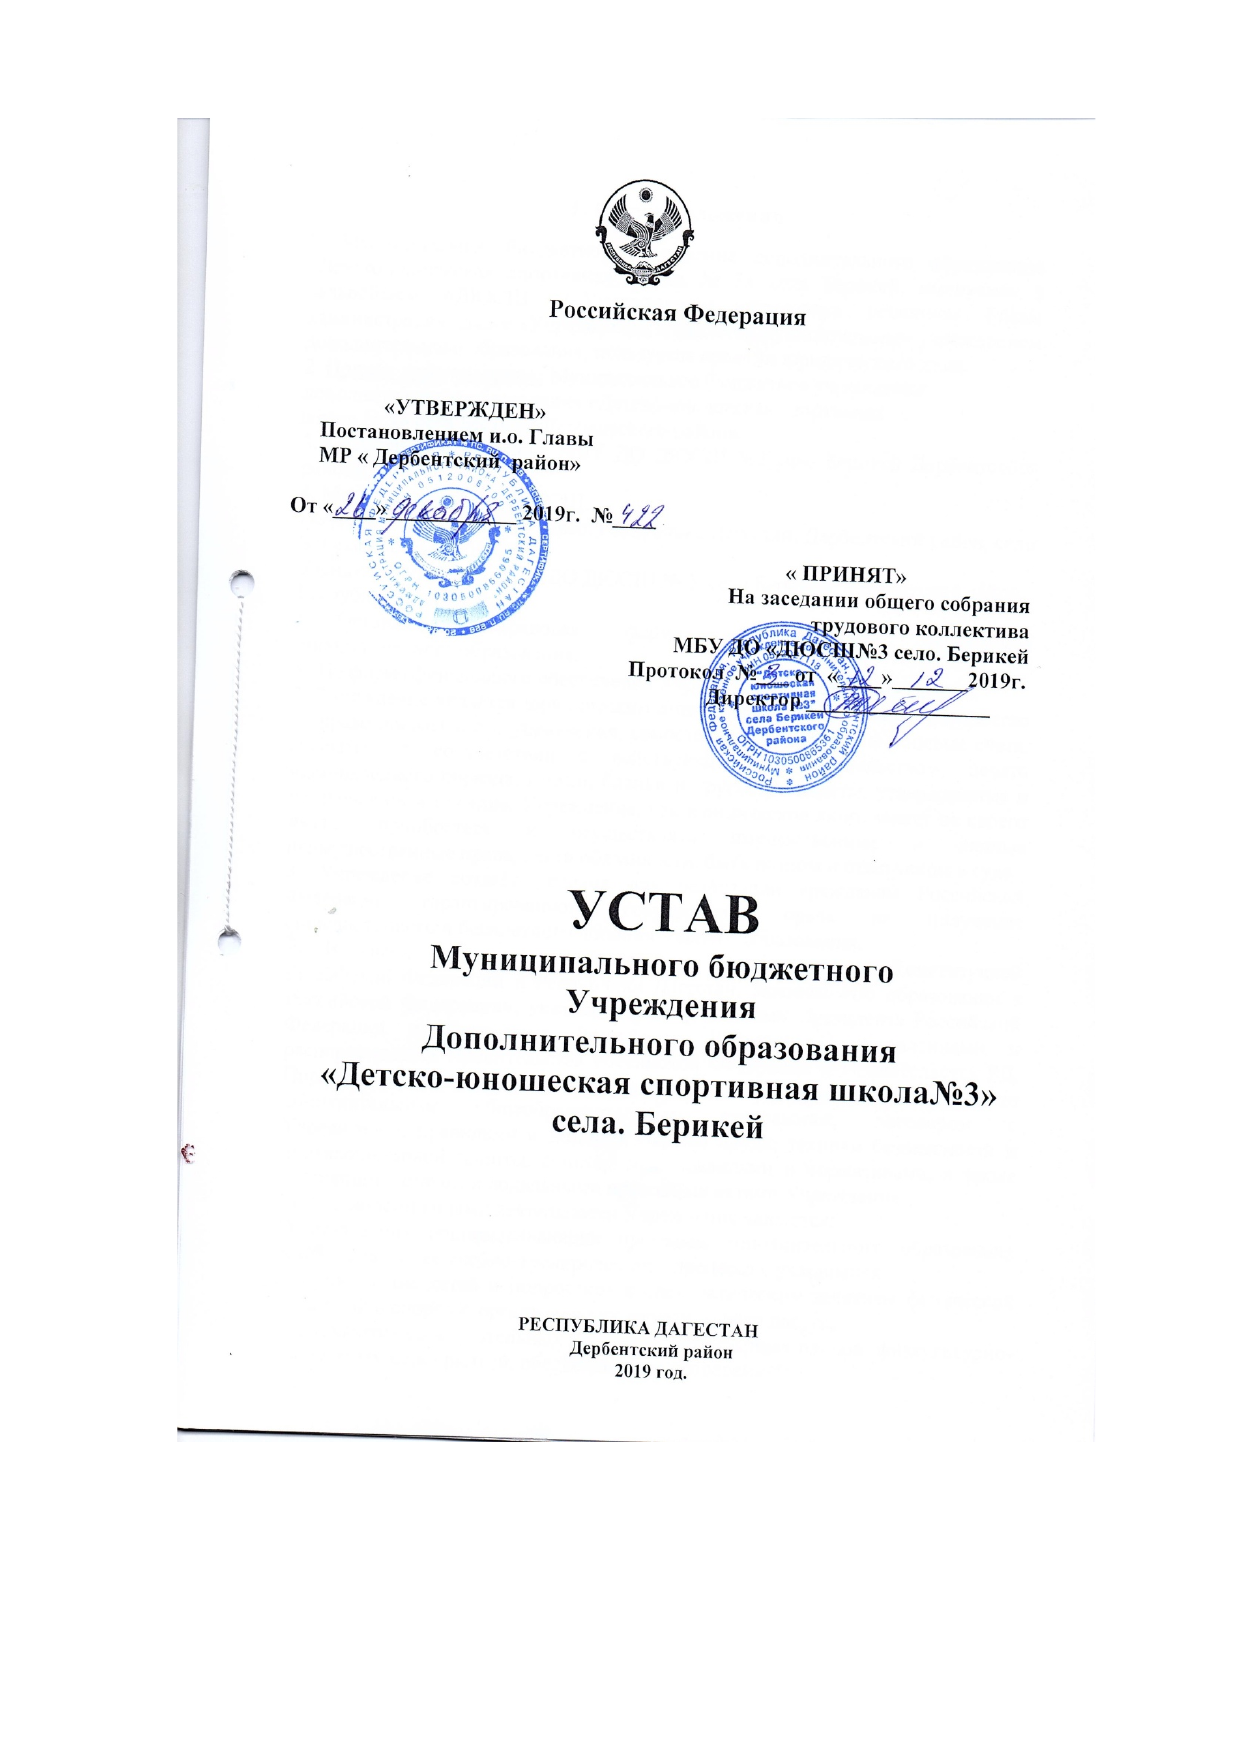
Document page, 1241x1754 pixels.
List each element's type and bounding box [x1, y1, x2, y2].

picture [177, 118, 1096, 1442]
